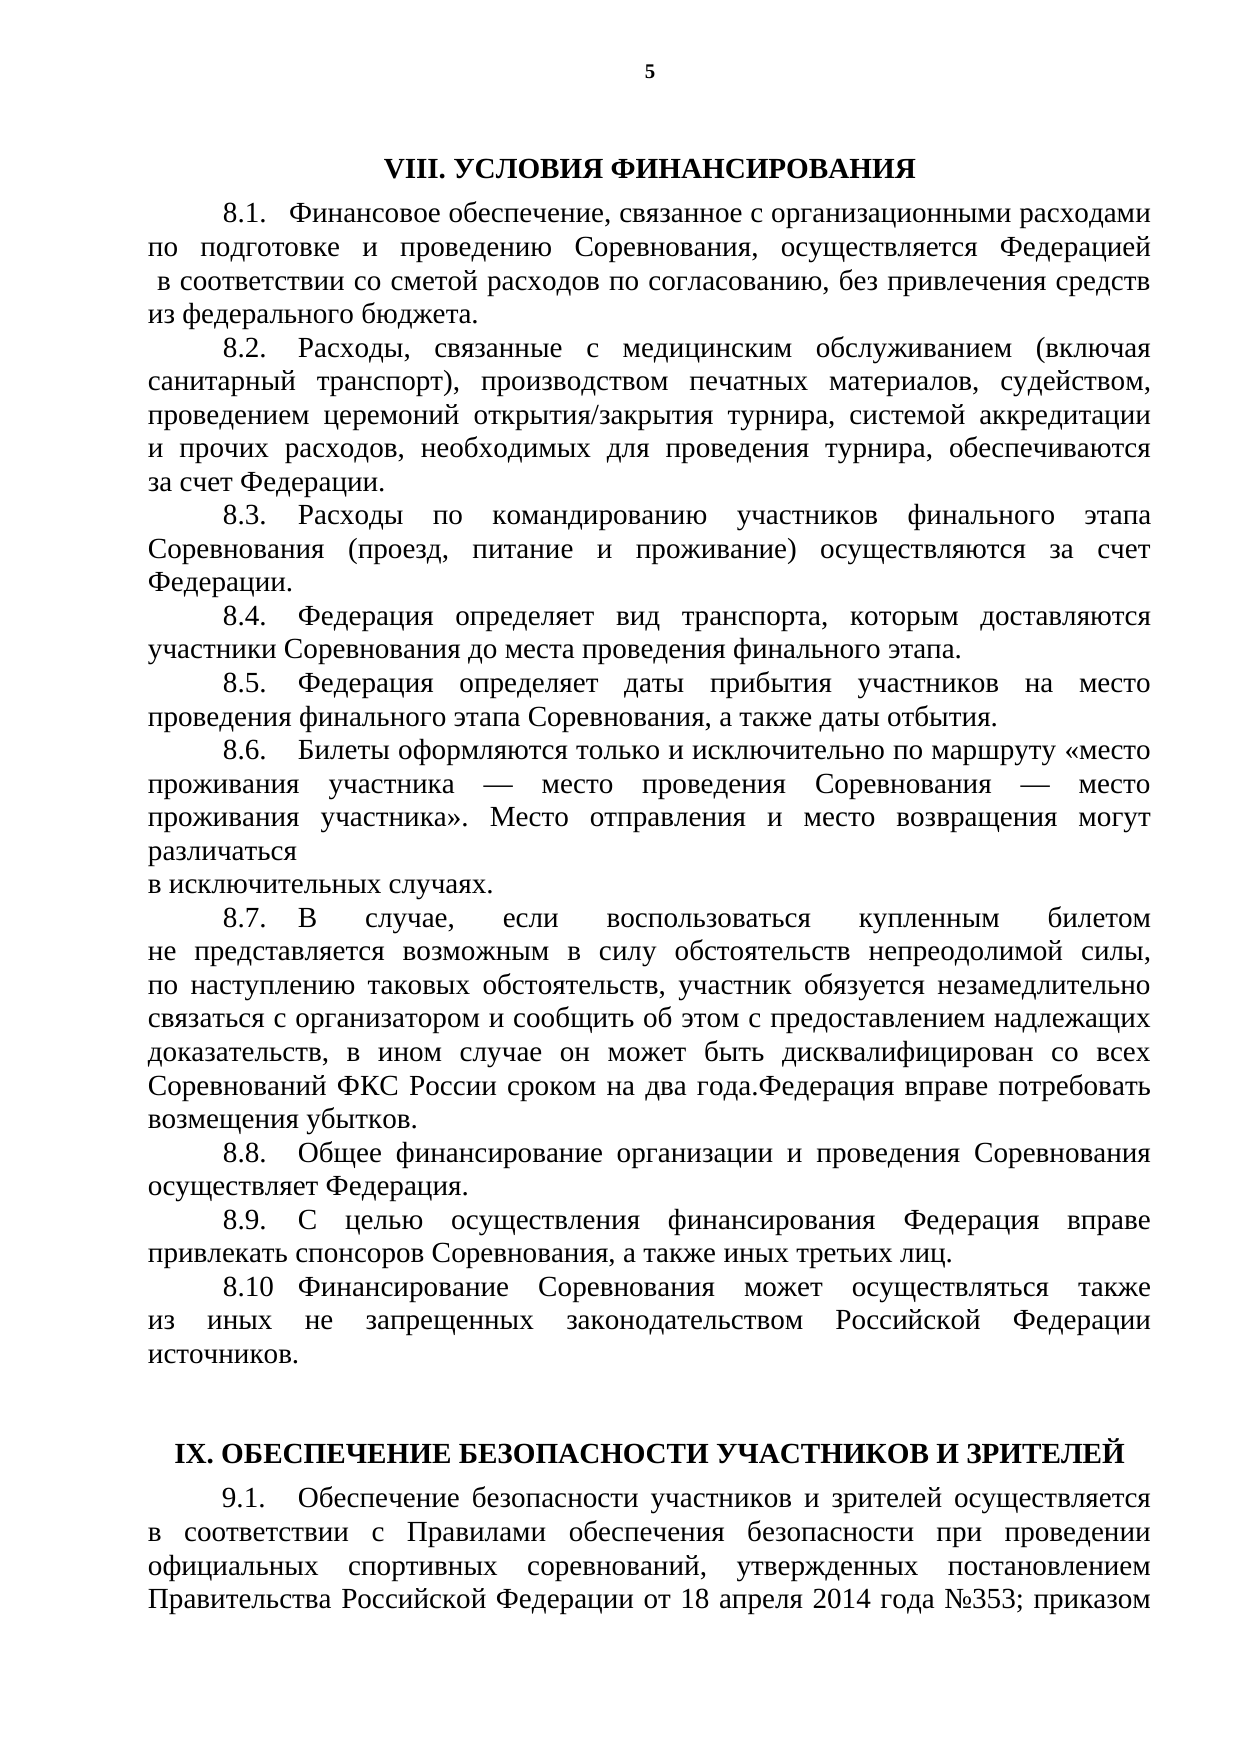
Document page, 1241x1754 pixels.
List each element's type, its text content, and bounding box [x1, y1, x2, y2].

text 8.2. Расходы, связанные с медицинским обслуживанием (включая санитарный транспорт), производством печатных материалов, судейством, проведением церемоний открытия/закрытия турнира, системой аккредитации и прочих расходов, необходимых для проведения турнира, обеспечиваются за счет Федерации. [148, 330, 1152, 497]
text 8.7. В случае, если воспользоваться купленным билетом не представляется возможным в силу обстоятельств непреодолимой силы, по наступлению таковых обстоятельств, участник обязуется незамедлительно связаться с организатором и сообщить об этом с предоставлением надлежащих доказательств, в ином случае он может быть дисквалифицирован со всех Соревнований ФКС России сроком на два года.Федерация вправе потребовать возмещения убытков. [148, 900, 1152, 1135]
text 8.8. Общее финансирование организации и проведения Соревнования осуществляет Федерация. [148, 1135, 1152, 1202]
text 8.4. Федерация определяет вид транспорта, которым доставляются участники Соревнования до места проведения финального этапа. [148, 598, 1152, 665]
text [148, 1481, 1152, 1615]
title VIII. УСЛОВИЯ ФИНАНСИРОВАНИЯ [148, 152, 1152, 185]
text 8.1. Финансовое обеспечение, связанное с организационными расходами по подготовке и проведению Соревнования, осуществляется Федерацией в соответствии со сметой расходов по согласованию, без привлечения средств из федерального бюджета. [148, 196, 1152, 330]
text 8.6. Билеты оформляются только и исключительно по маршруту «место проживания участника — место проведения Соревнования — место проживания участника». Место отправления и место возвращения могут различаться в исключительных случаях. [148, 732, 1152, 900]
text 8.3. Расходы по командированию участников финального этапа Соревнования (проезд, питание и проживание) осуществляются за счет Федерации. [148, 497, 1152, 598]
text 8.9. С целью осуществления финансирования Федерация вправе привлекать спонсоров Соревнования, а также иных третьих лиц. [148, 1202, 1152, 1269]
text 8.10 Финансирование Соревнования может осуществляться также из иных не запрещенных законодательством Российской Федерации источников. [148, 1269, 1152, 1369]
title IX. ОБЕСПЕЧЕНИЕ БЕЗОПАСНОСТИ УЧАСТНИКОВ И ЗРИТЕЛЕЙ [148, 1437, 1152, 1470]
text 8.5. Федерация определяет даты прибытия участников на место проведения финального этапа Соревнования, а также даты отбытия. [148, 665, 1152, 732]
